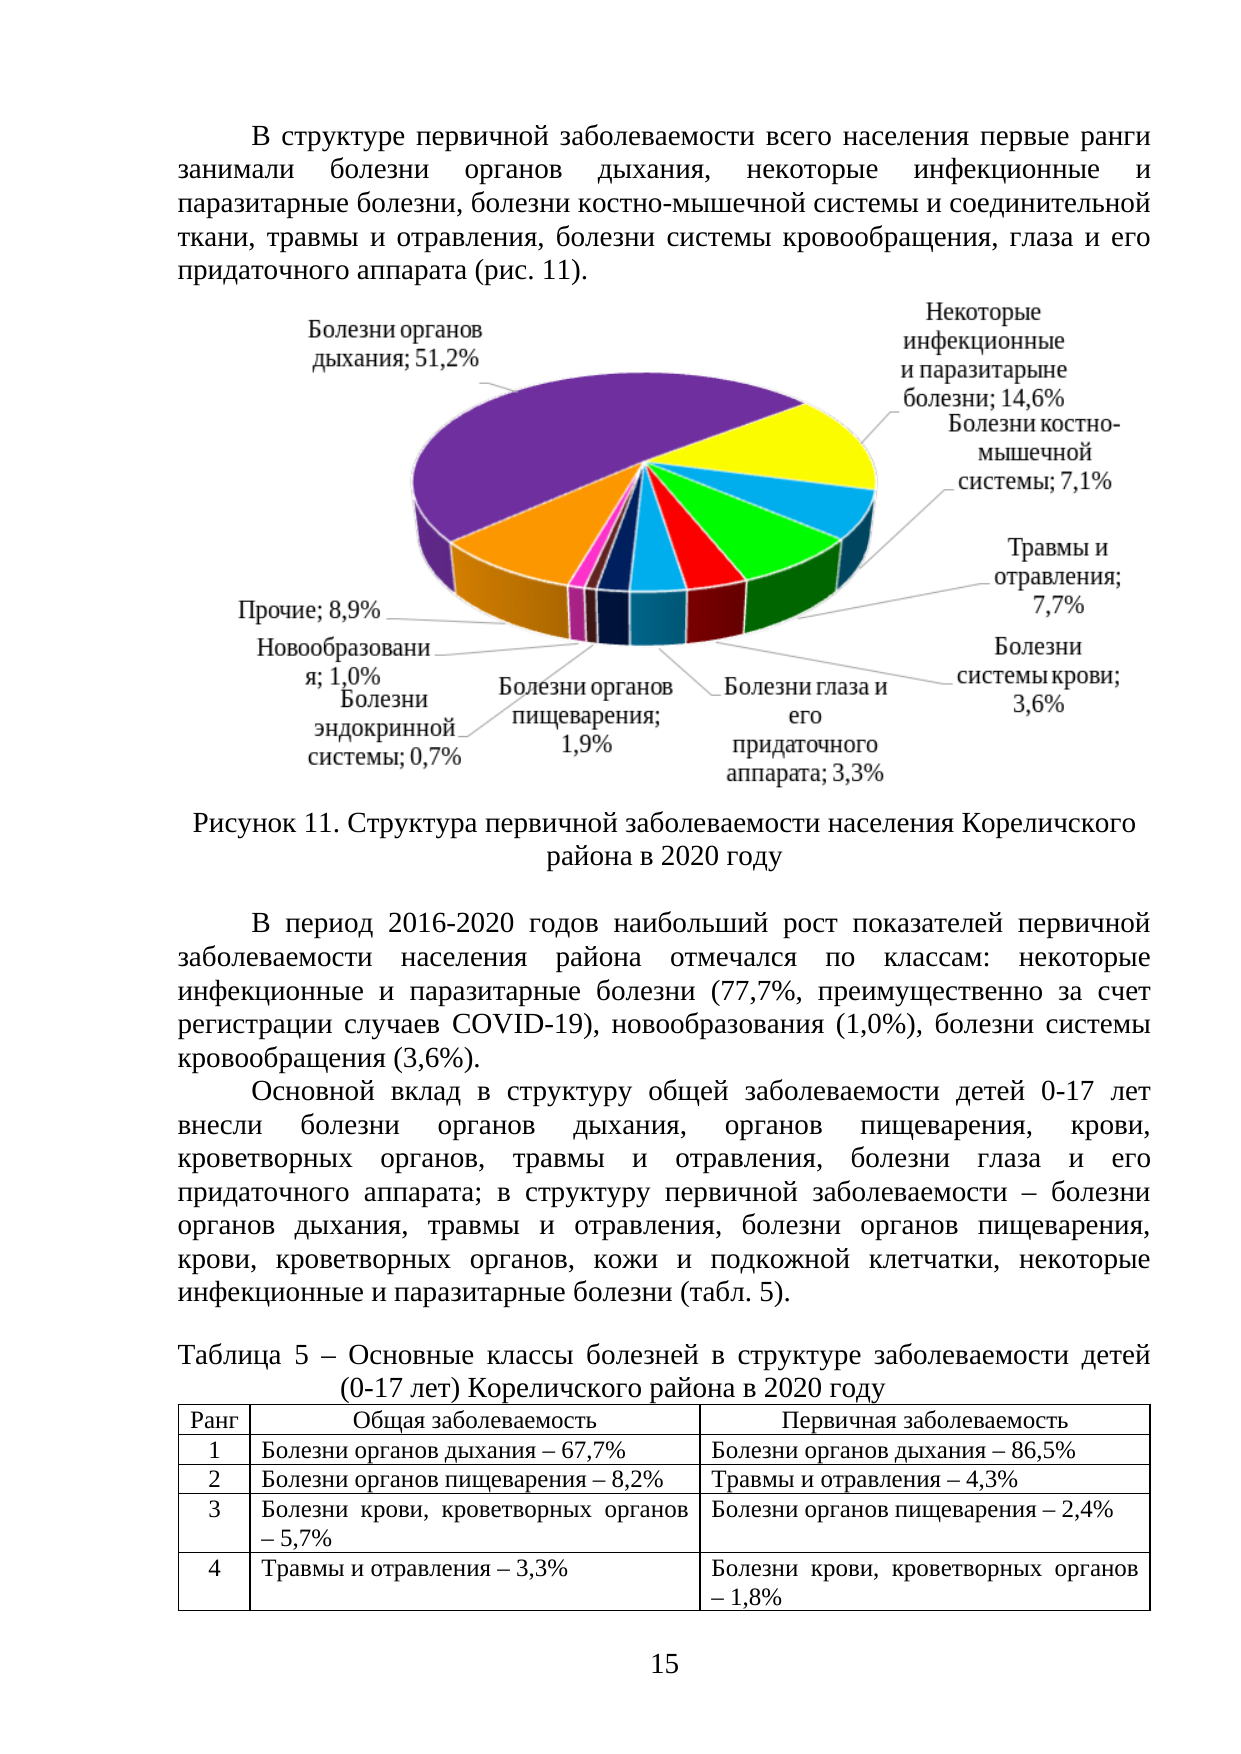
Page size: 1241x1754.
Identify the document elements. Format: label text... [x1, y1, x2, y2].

table_cell Травмы и отравления – 4,3% [701, 1465, 1149, 1493]
text В структуре первичной заболеваемости всего населения первые ранги занимали болезни органов дыхания, некоторые инфекционные и паразитарные болезни, болезни костно-мышечной системы и соединительной ткани, травмы и отравления, болезни системы кровообращения, глаза и его придаточного аппарата (рис. 11). [177, 118, 1152, 286]
text Таблица 5 – Основные классы болезней в структуре заболеваемости детей (0-17 лет) Кореличского района в 2020 году [177, 1337, 1152, 1404]
table_cell Болезни крови, кроветворных органов – 5,7% [251, 1494, 699, 1552]
table_header Ранг [179, 1405, 249, 1434]
table_header Общая заболеваемость [251, 1405, 699, 1434]
text В период 2016-2020 годов наибольший рост показателей первичной заболеваемости населения района отмечался по классам: некоторые инфекционные и паразитарные болезни (77,7%, преимущественно за счет регистрации случаев COVID-19), новообразования (1,0%), болезни системы кровообращения (3,6%). [177, 906, 1152, 1073]
text Рисунок 11. Структура первичной заболеваемости населения Кореличского района в 2020 году [177, 805, 1152, 872]
table_cell 2 [179, 1465, 249, 1493]
table_cell 3 [179, 1494, 249, 1552]
table_header Первичная заболеваемость [701, 1405, 1149, 1434]
table_cell 1 [179, 1435, 249, 1463]
table_cell Травмы и отравления – 3,3% [251, 1553, 699, 1610]
table_cell 4 [179, 1553, 249, 1610]
text Основной вклад в структуру общей заболеваемости детей 0-17 лет внесли болезни органов дыхания, органов пищеварения, крови, кроветворных органов, травмы и отравления, болезни глаза и его придаточного аппарата; в структуру первичной заболеваемости – болезни органов дыхания, травмы и отравления, болезни органов пищеварения, крови, кроветворных органов, кожи и подкожной клетчатки, некоторые инфекционные и паразитарные болезни (табл. 5). [177, 1073, 1152, 1308]
table_cell Болезни органов пищеварения – 8,2% [251, 1465, 699, 1493]
table_cell Болезни крови, кроветворных органов – 1,8% [701, 1553, 1149, 1610]
table_cell Болезни органов пищеварения – 2,4% [701, 1494, 1149, 1552]
table_cell Болезни органов дыхания – 67,7% [251, 1435, 699, 1463]
table_cell Болезни органов дыхания – 86,5% [701, 1435, 1149, 1463]
